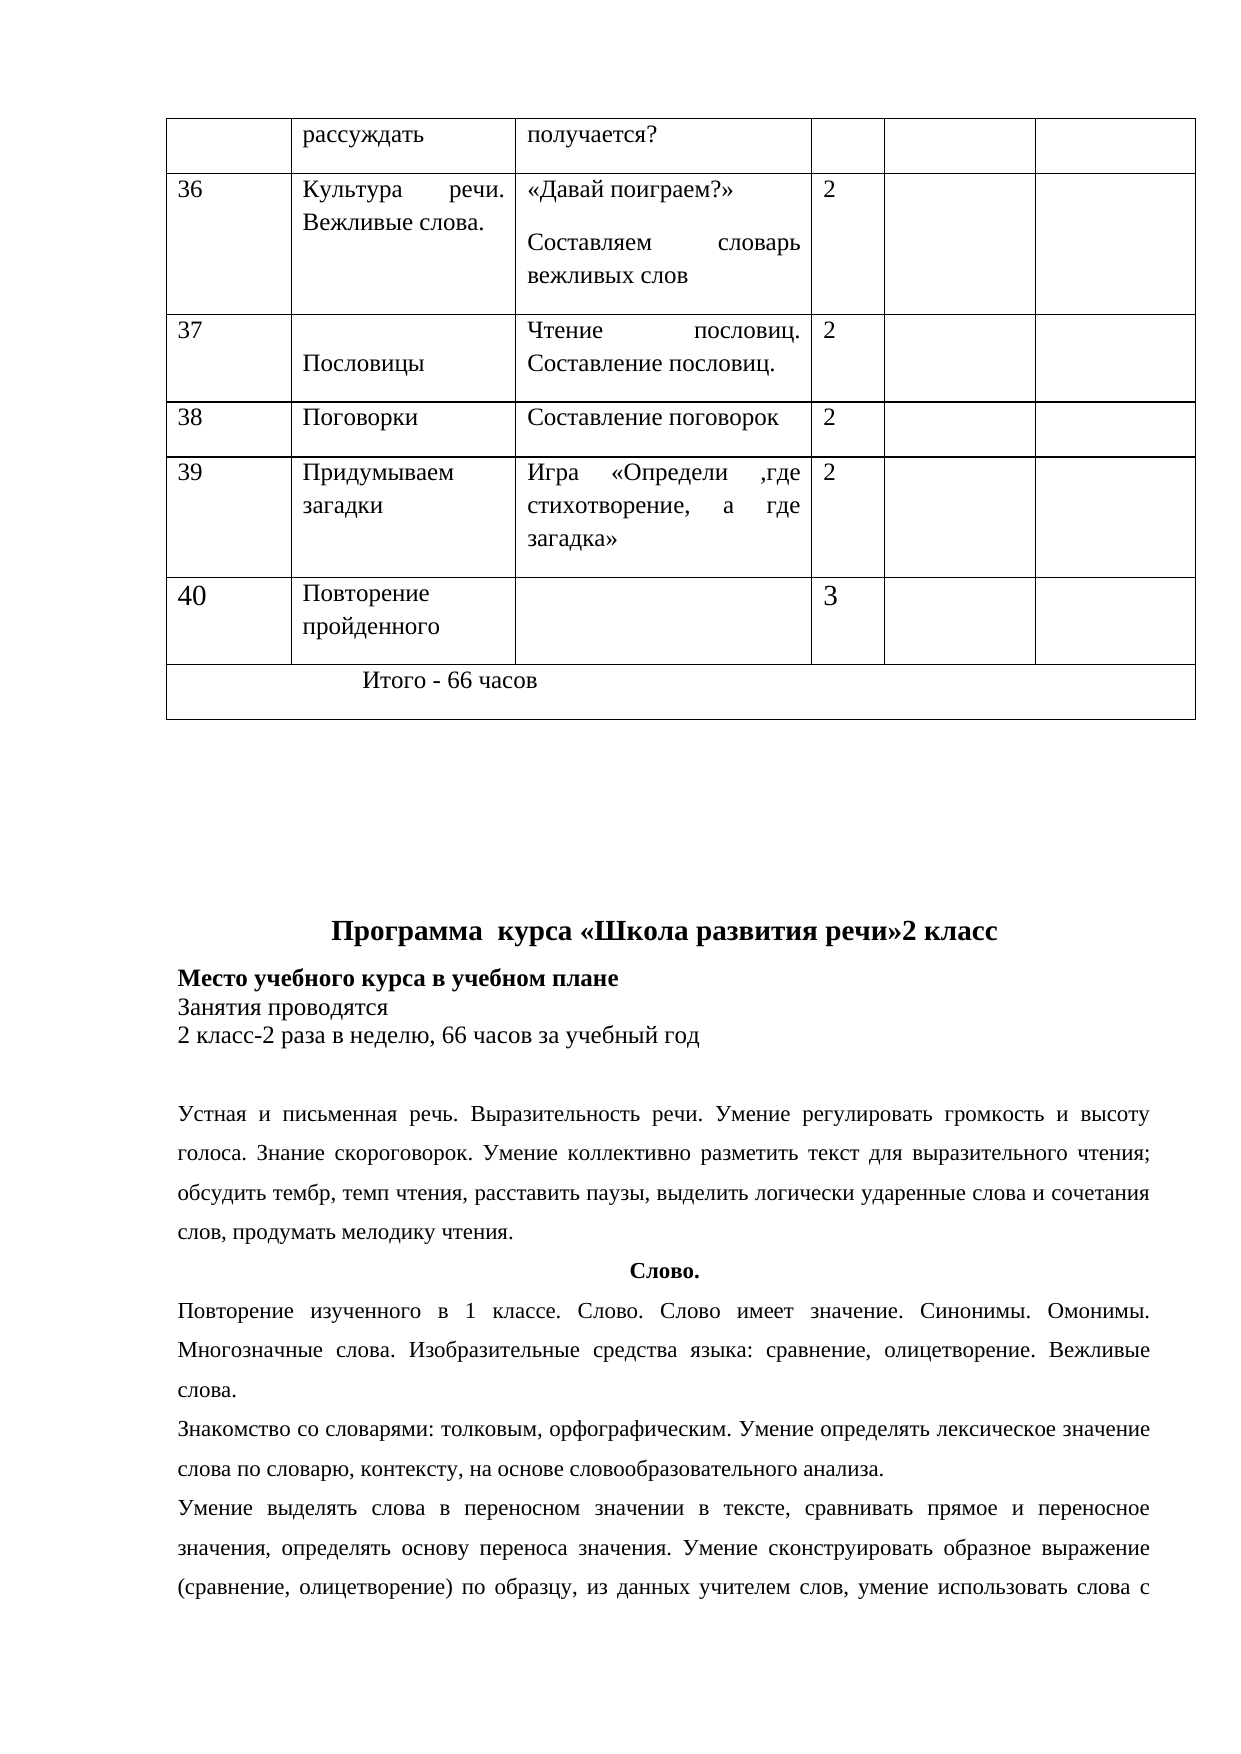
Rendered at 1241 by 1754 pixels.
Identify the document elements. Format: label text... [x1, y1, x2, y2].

table_cell [885, 458, 1035, 577]
table_cell [885, 403, 1035, 456]
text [177, 1494, 1152, 1600]
table_cell 37 [167, 315, 291, 401]
table_cell «Давай поиграем?» Составляем словарь вежливых слов [516, 174, 811, 314]
table_cell 2 [812, 403, 884, 456]
text Устная и письменная речь. Выразительность речи. Умение регулировать громкость и высоту голоса. Знание скороговорок. Умение коллективно разметить текст для выразительного чтения; обсудить тембр, темп чтения, расставить паузы, выделить логически ударенные слова и сочетания слов, продумать мелодику чтения. [177, 1100, 1152, 1244]
table_cell Поговорки [292, 403, 515, 456]
table_cell 2 [812, 119, 884, 173]
text Занятия проводятся [177, 992, 1152, 1021]
table_cell Культура речи. Вежливые слова. [292, 174, 515, 314]
table_cell Повторение пройденного [292, 578, 515, 664]
table_cell Придумываем загадки [292, 458, 515, 577]
table_cell Игра «Определи ,где стихотворение, а где загадка» [516, 458, 811, 577]
table_cell [516, 578, 811, 664]
table_cell [885, 315, 1035, 401]
table_cell 38 [167, 403, 291, 456]
text Программа курса «Школа развития речи»2 класс [177, 913, 1152, 946]
table_cell [1036, 119, 1195, 173]
table_cell 40 [167, 578, 291, 664]
table_cell Составление поговорок [516, 403, 811, 456]
table_cell [885, 578, 1035, 664]
text Знакомство со словарями: толковым, орфографическим. Умение определять лексическое значение слова по словарю, контексту, на основе словообразовательного анализа. [177, 1416, 1152, 1481]
table_cell Чтение пословиц. Составление пословиц. [516, 315, 811, 401]
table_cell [516, 119, 811, 173]
text Место учебного курса в учебном плане [177, 963, 1152, 992]
table_cell [1036, 458, 1195, 577]
table_cell 2 [812, 458, 884, 577]
text Слово. [177, 1258, 1152, 1284]
table_cell [885, 119, 1035, 173]
table_cell [1036, 315, 1195, 401]
text 2 класс-2 раза в неделю, 66 часов за учебный год [177, 1021, 1152, 1049]
table_cell Пословицы [292, 315, 515, 401]
table_cell 3 [812, 578, 884, 664]
table_cell [1036, 578, 1195, 664]
table_cell 2 [812, 315, 884, 401]
table_cell 35 [167, 119, 291, 173]
table_cell [1036, 403, 1195, 456]
text Повторение изученного в 1 классе. Слово. Слово имеет значение. Синонимы. Омонимы. Многозначные слова. Изобразительные средства языка: сравнение, олицетворение. Вежливые слова. [177, 1297, 1152, 1402]
table_cell Учимся рассуждать [292, 119, 515, 173]
table_cell [1036, 174, 1195, 314]
table_cell 36 [167, 174, 291, 314]
table_cell [885, 174, 1035, 314]
table_cell 39 [167, 458, 291, 577]
table_cell Итого - 66 часов [167, 665, 1195, 719]
table_cell 2 [812, 174, 884, 314]
